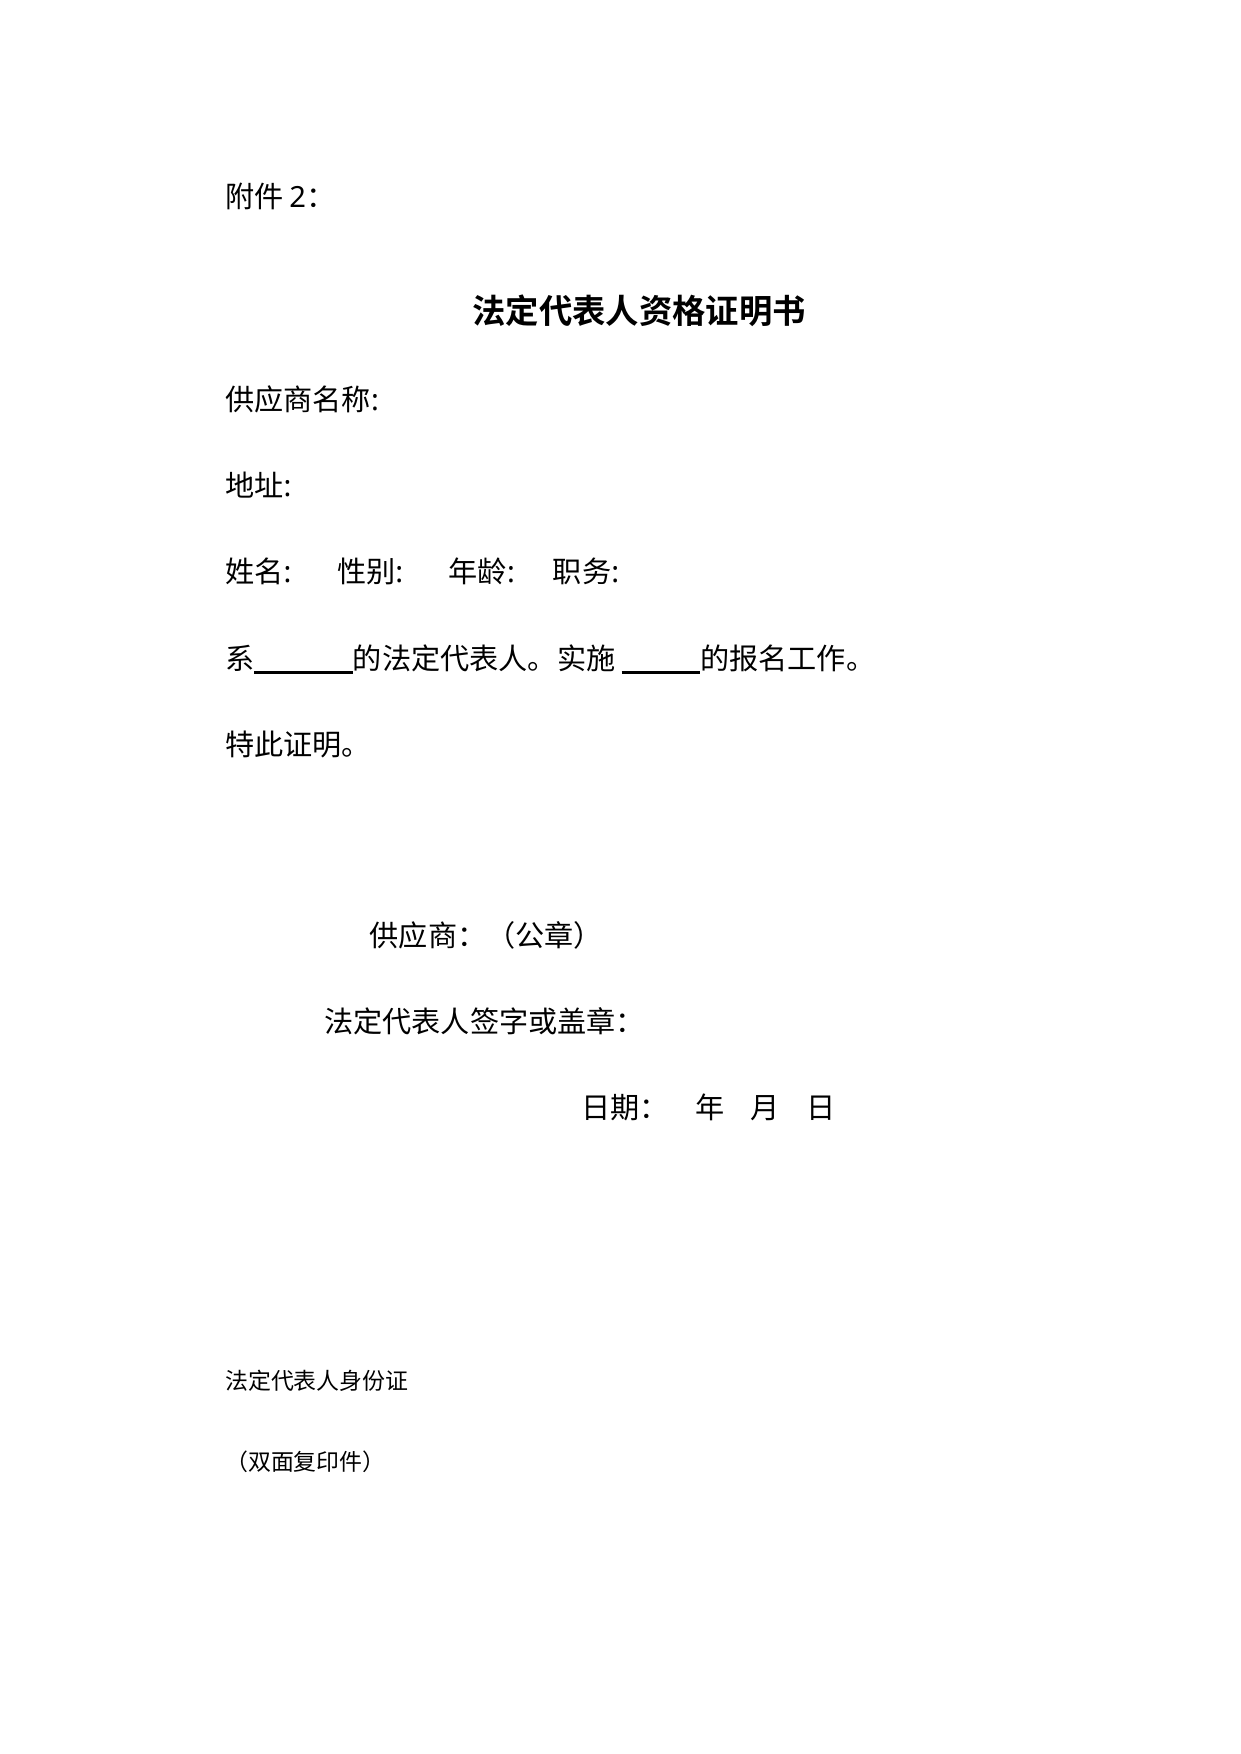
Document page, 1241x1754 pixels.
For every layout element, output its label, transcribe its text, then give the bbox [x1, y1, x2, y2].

text 特此证明。 [187, 710, 1053, 775]
text 法定代表人签字或盖章： [187, 987, 1053, 1052]
text 法定代表人资格证明书 [187, 276, 1053, 341]
text 地址: [187, 452, 1053, 517]
text 日期： 年 月 日 [187, 1073, 1053, 1138]
text 供应商：（公章） [187, 901, 1053, 966]
text 法定代表人身份证 [187, 1347, 1053, 1412]
text 供应商名称: [187, 366, 1053, 431]
text （双面复印件） [187, 1428, 1053, 1493]
text 姓名: 性别: 年龄: 职务: [187, 538, 1053, 603]
text 附件2： [187, 162, 1053, 227]
text 系 的法定代表人。实施 的报名工作。 [187, 624, 1053, 689]
